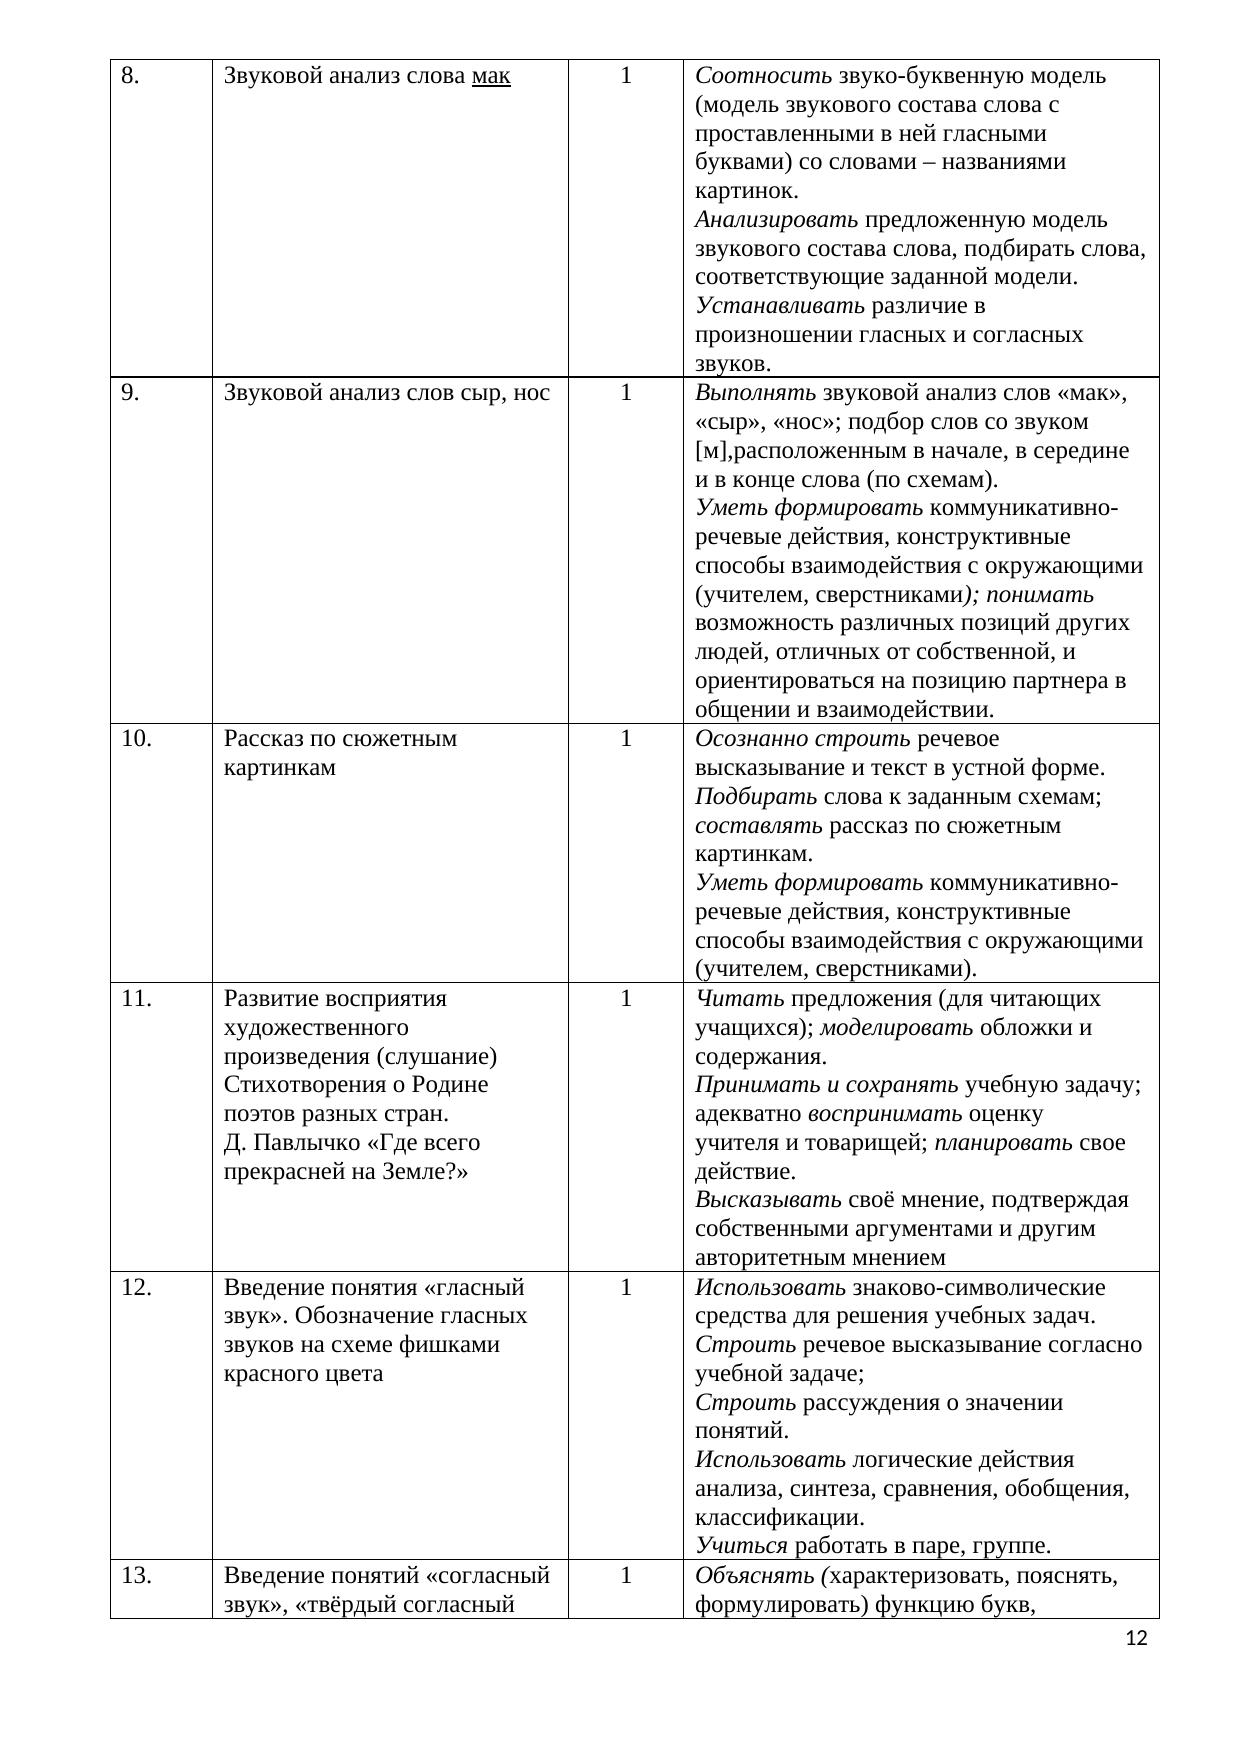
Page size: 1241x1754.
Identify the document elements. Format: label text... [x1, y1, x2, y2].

table_cell Осознанно строить речевое высказывание и текст в устной форме. Подбирать слова к заданным схемам; составлять рассказ по сюжетным картинкам. Уметь формировать коммуникативно-речевые действия, конструктивные способы взаимодействия с окружающими (учителем, сверстниками). [684, 724, 1159, 982]
table_cell Выполнять звуковой анализ слов «мак», «сыр», «нос»; подбор слов со звуком [м],расположенным в начале, в середине и в конце слова (по схемам). Уметь формировать коммуникативно-речевые действия, конструктивные способы взаимодействия с окружающими (учителем, сверстниками); понимать возможность различных позиций других людей, отличных от собственной, и ориентироваться на позицию партнера в общении и взаимодействии. [684, 378, 1159, 722]
table_cell 1 [569, 60, 683, 376]
table_cell 1 [569, 724, 683, 982]
table_cell Использовать знаково-символические средства для решения учебных задач. Строить речевое высказывание согласно учебной задаче; Строить рассуждения о значении понятий. Использовать логические действия анализа, синтеза, сравнения, обобщения, классификации. Учиться работать в паре, группе. [684, 1272, 1159, 1559]
table_cell Введение понятия «гласный звук». Обозначение гласных звуков на схеме фишками красного цвета [213, 1272, 568, 1559]
table_cell Развитие восприятия художественного произведения (слушание) Стихотворения о Родине поэтов разных стран. Д. Павлычко «Где всего прекрасней на Земле?» [213, 983, 568, 1271]
table_cell 1 [569, 983, 683, 1271]
table_cell 1 [569, 1272, 683, 1559]
table_cell Читать предложения (для читающих учащихся); моделировать обложки и содержания. Принимать и сохранять учебную задачу; адекватно воспринимать оценку учителя и товарищей; планировать свое действие. Высказывать своё мнение, подтверждая собственными аргументами и другим авторитетным мнением [684, 983, 1159, 1271]
table_cell [111, 1560, 212, 1618]
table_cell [684, 1560, 1159, 1618]
table_cell [111, 724, 212, 982]
table_cell [111, 983, 212, 1271]
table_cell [213, 1560, 568, 1618]
table_cell [111, 1272, 212, 1559]
table_cell Соотносить звуко-буквенную модель (модель звукового состава слова с проставленными в ней гласными буквами) со словами – названиями картинок. Анализировать предложенную модель звукового состава слова, подбирать слова, соответствующие заданной модели. Устанавливать различие в произношении гласных и согласных звуков. [684, 60, 1159, 376]
table_cell 1 [569, 1560, 683, 1618]
table_cell Звуковой анализ слова мак [213, 60, 568, 376]
table_cell 1 [569, 378, 683, 722]
table_cell [111, 60, 212, 376]
table_cell Звуковой анализ слов сыр, нос [213, 378, 568, 722]
table_cell Рассказ по сюжетным картинкам [213, 724, 568, 982]
table_cell [111, 378, 212, 722]
